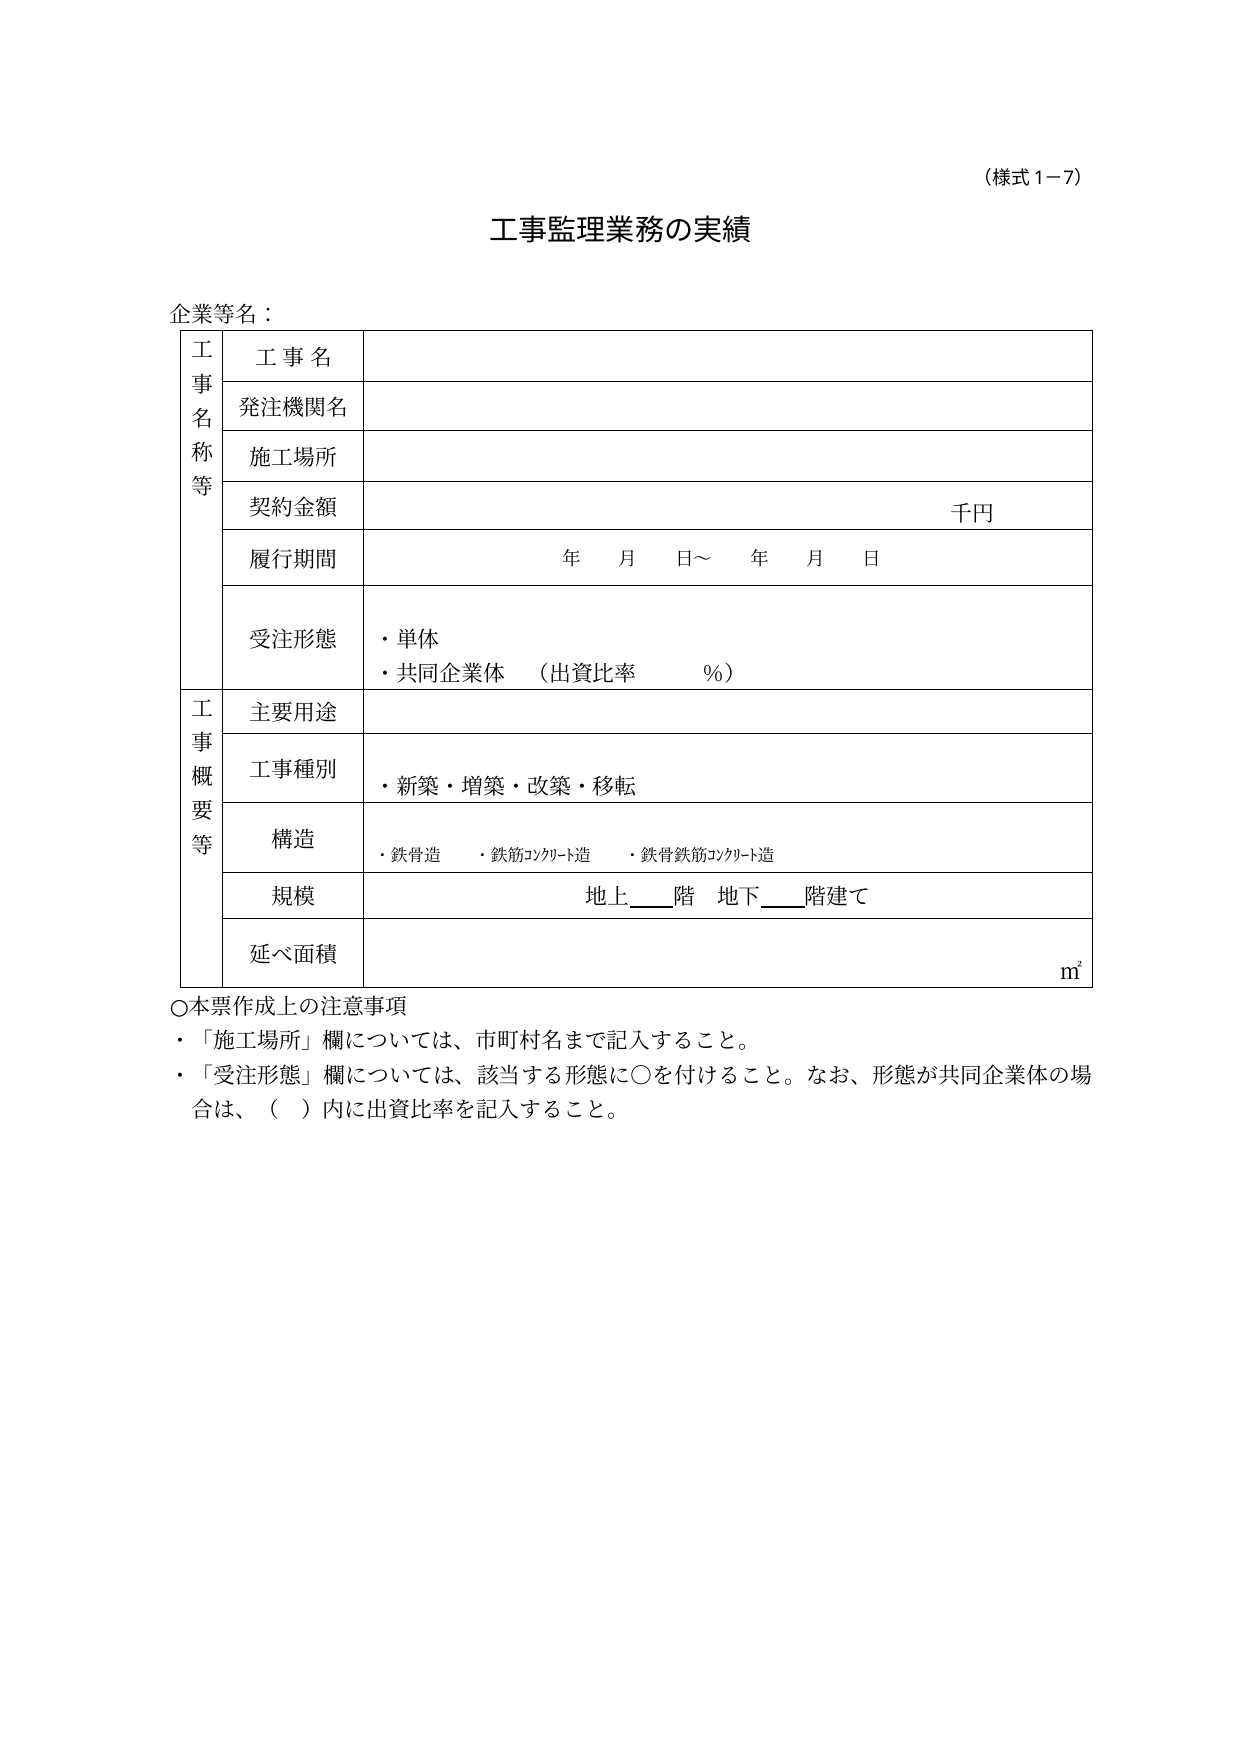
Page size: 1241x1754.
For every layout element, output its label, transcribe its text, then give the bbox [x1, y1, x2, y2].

table_cell 構造 [223, 803, 363, 872]
text ・「施工場所」欄については、市町村名まで記入すること。 [148, 1022, 1092, 1056]
text ・「受注形態」欄については、該当する形態に○を付けること。なお、形態が共同企業体の場合は、（ ）内に出資比率を記入すること。 [169, 1056, 1092, 1125]
table_cell [364, 690, 1092, 733]
table_cell 千円 [364, 482, 1092, 529]
table_cell [364, 382, 1092, 430]
table_header [364, 331, 1092, 381]
table_cell 履行期間 [223, 530, 363, 585]
subtitle 工事監理業務の実績 [148, 194, 1092, 262]
table_cell 工事種別 [223, 734, 363, 802]
table_cell ・新築・増築・改築・移転 [364, 734, 1092, 802]
table_cell 工事概要等 [181, 690, 222, 987]
table_cell 受注形態 [223, 586, 363, 689]
table_cell ㎡ [364, 919, 1092, 987]
table_cell ・鉄骨造 ・鉄筋ｺﾝｸﾘｰﾄ造 ・鉄骨鉄筋ｺﾝｸﾘｰﾄ造 [364, 803, 1092, 872]
table_cell 発注機関名 [223, 382, 363, 430]
table_cell 年 月 日～ 年 月 日 [364, 530, 1092, 585]
list （様式1－7） [148, 159, 1092, 194]
text 企業等名： [148, 296, 1092, 330]
table_cell 施工場所 [223, 431, 363, 481]
table_header 工事名称等 [181, 331, 222, 689]
table_cell [364, 431, 1092, 481]
table_cell 主要用途 [223, 690, 363, 733]
text ○本票作成上の注意事項 [148, 988, 1092, 1022]
table_header 工 事 名 [223, 331, 363, 381]
table_cell 延べ面積 [223, 919, 363, 987]
table_cell ・単体 ・共同企業体 （出資比率 ％） [364, 586, 1092, 689]
table_cell 契約金額 [223, 482, 363, 529]
table_cell 地上 階 地下 階建て [364, 873, 1092, 918]
table_cell 規模 [223, 873, 363, 918]
